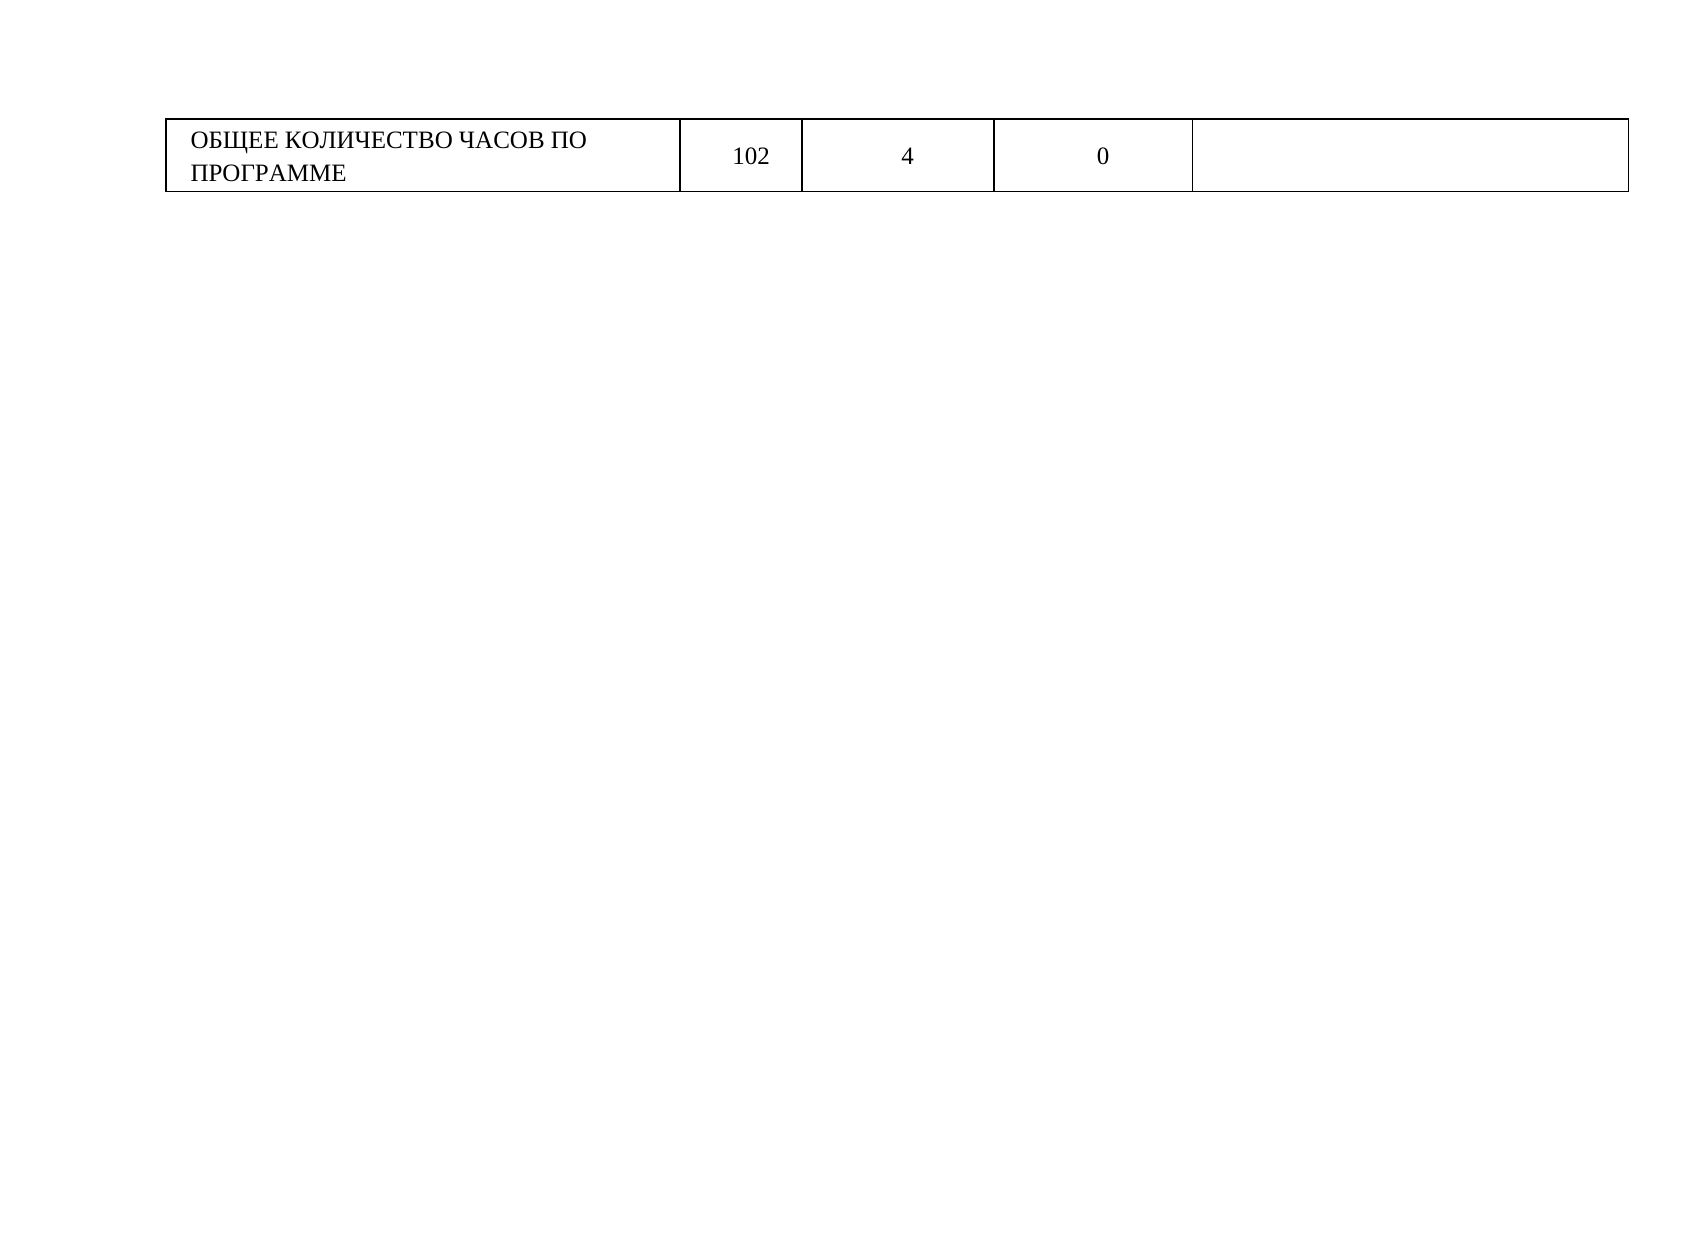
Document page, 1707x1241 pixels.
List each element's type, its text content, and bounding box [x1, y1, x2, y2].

table_cell [1193, 120, 1628, 191]
table_cell 0 [995, 120, 1192, 191]
table_cell 102 [681, 120, 801, 191]
table_cell ОБЩЕЕ КОЛИЧЕСТВО ЧАСОВ ПО ПРОГРАММЕ [167, 120, 679, 191]
table_cell 4 [803, 120, 993, 191]
